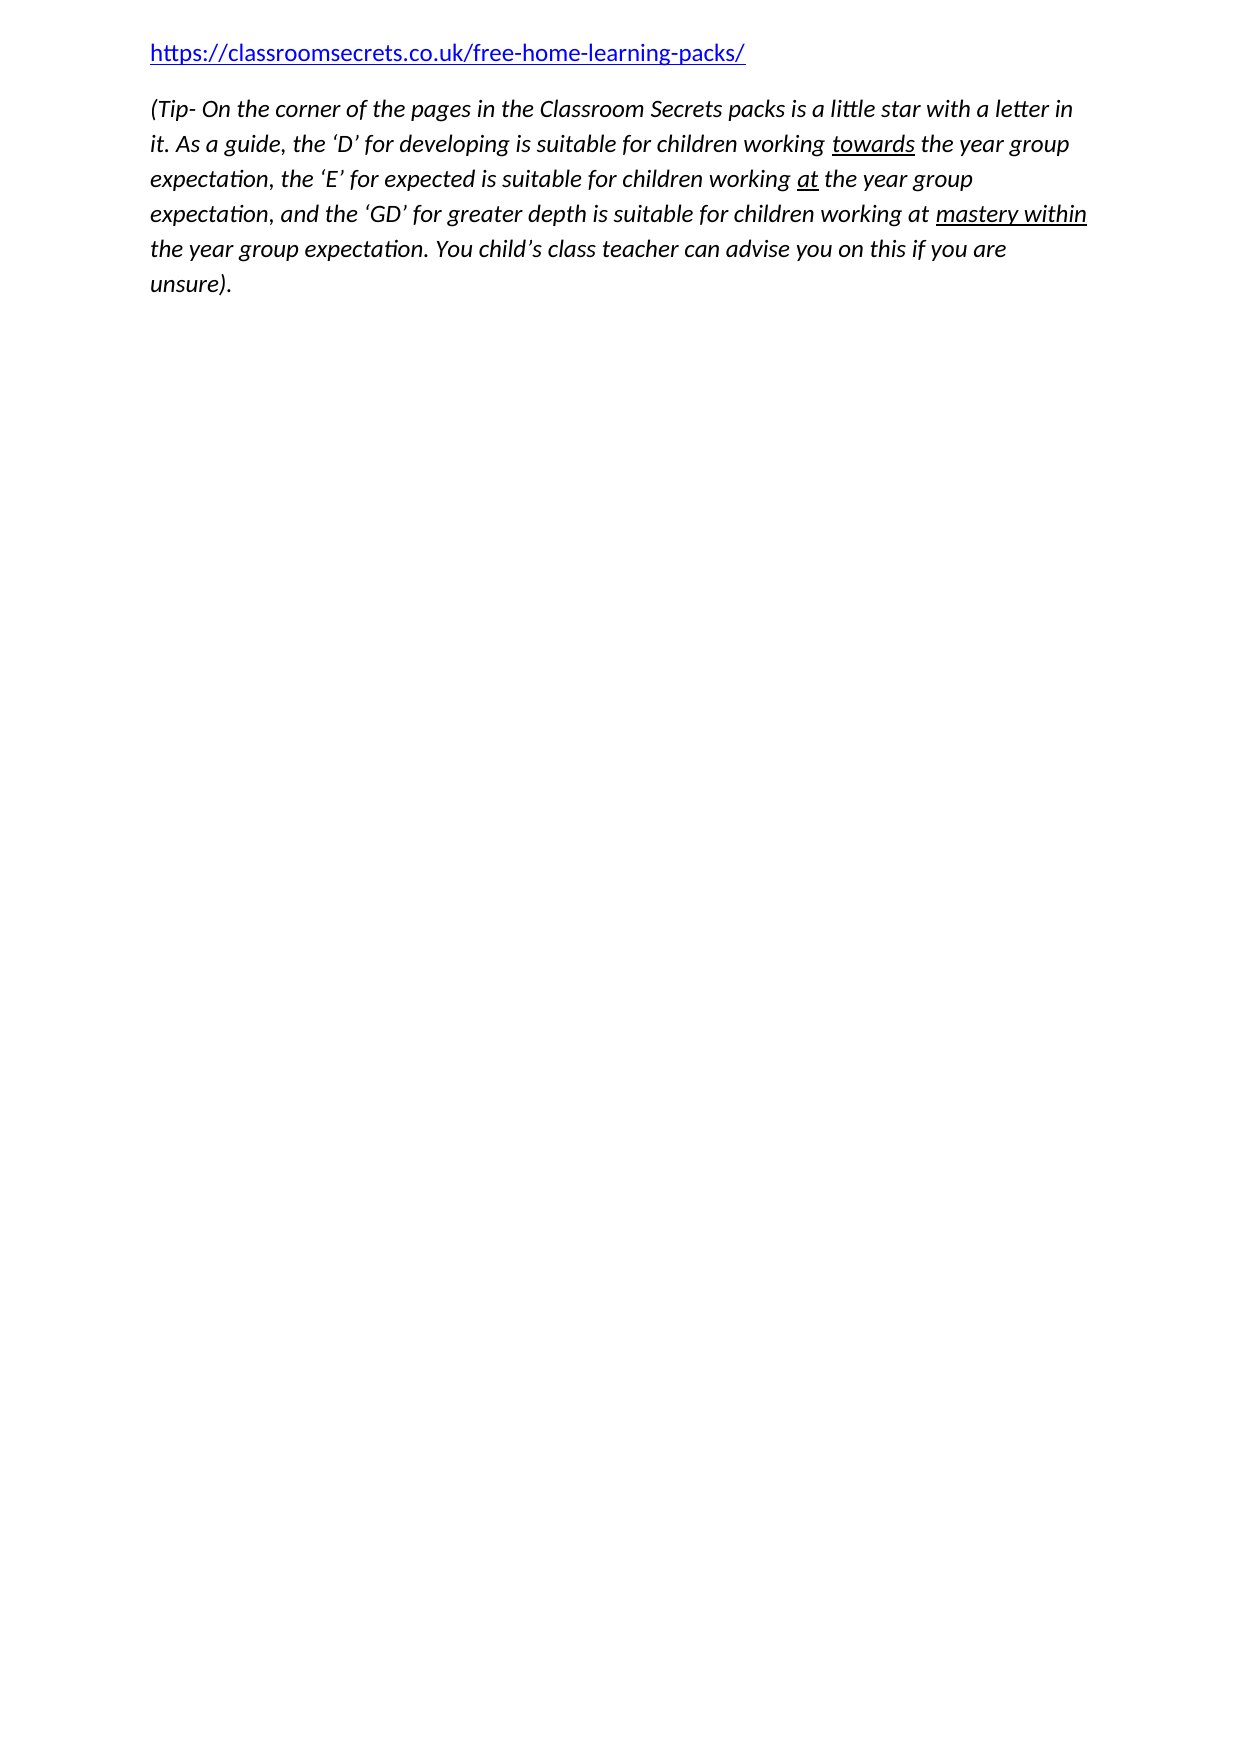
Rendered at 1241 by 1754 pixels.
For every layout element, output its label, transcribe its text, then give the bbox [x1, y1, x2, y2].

text (Tip- On the corner of the pages in the Classroom Secrets packs is a little star with a letter in it. As a guide, the ‘D’ for developing is suitable for children working towards the year group expectation, the ‘E’ for expected is suitable for children working at the year group expectation, and the ‘GD’ for greater depth is suitable for children working at mastery within the year group expectation. You child’s class teacher can advise you on this if you are unsure). [150, 93, 1090, 299]
text https://classroomsecrets.co.uk/free-home-learning-packs/ [150, 37, 1090, 68]
